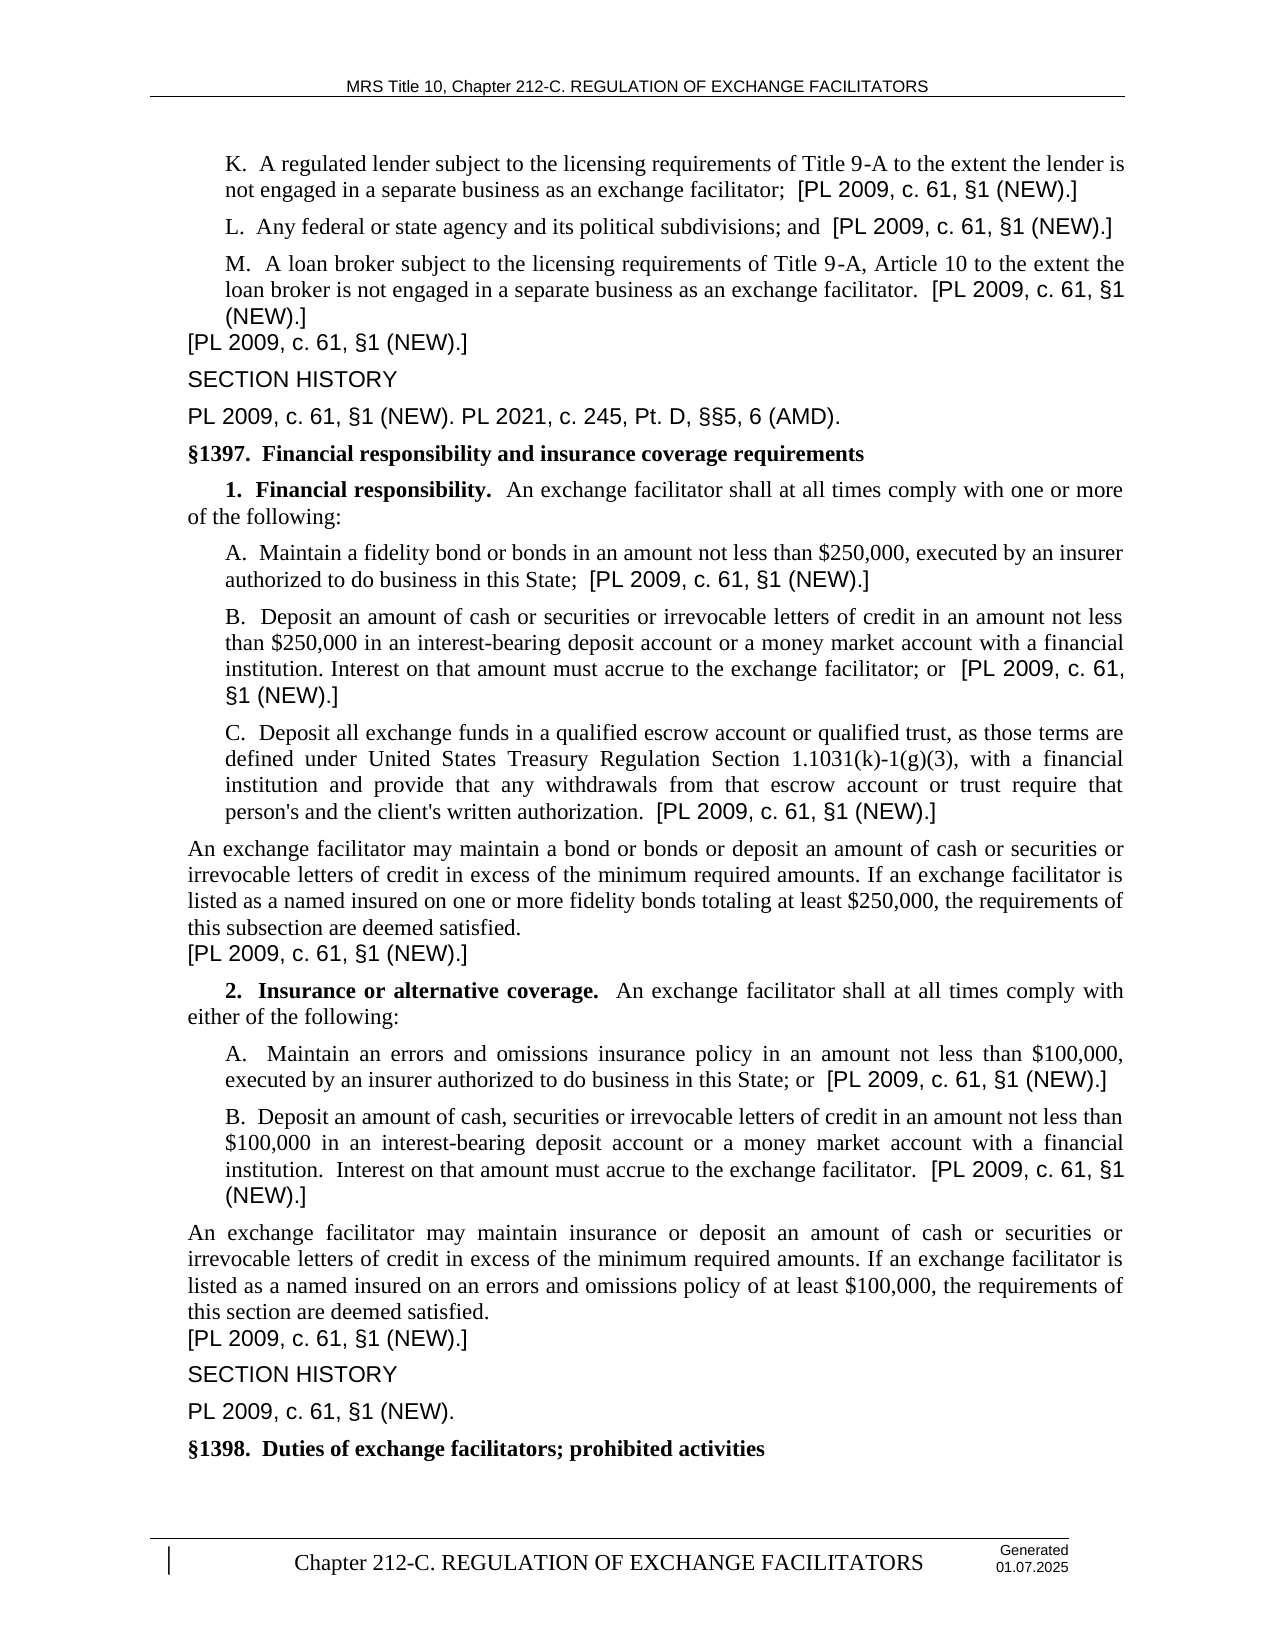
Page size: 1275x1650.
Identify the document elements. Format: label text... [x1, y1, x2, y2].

text A. Maintain an errors and omissions insurance policy in an amount not less than $100,000, executed by an insurer authorized to do business in this State; or [PL 2009, c. 61, §1 (NEW).] [225, 1040, 1125, 1093]
text [PL 2009, c. 61, §1 (NEW).] [187, 1324, 1125, 1351]
text M. A loan broker subject to the licensing requirements of Title 9‑A, Article 10 to the extent the loan broker is not engaged in a separate business as an exchange facilitator. [PL 2009, c. 61, §1 (NEW).] [225, 250, 1125, 329]
text SECTION HISTORY [187, 366, 1125, 392]
text A. Maintain a fidelity bond or bonds in an amount not less than $250,000, executed by an insurer authorized to do business in this State; [PL 2009, c. 61, §1 (NEW).] [225, 539, 1125, 592]
text PL 2009, c. 61, §1 (NEW). PL 2021, c. 245, Pt. D, §§5, 6 (AMD). [187, 403, 1125, 429]
text K. A regulated lender subject to the licensing requirements of Title 9‑A to the extent the lender is not engaged in a separate business as an exchange facilitator; [PL 2009, c. 61, §1 (NEW).] [225, 150, 1125, 203]
text SECTION HISTORY [187, 1361, 1125, 1388]
text §1398. Duties of exchange facilitators; prohibited activities [187, 1435, 1125, 1461]
text §1397. Financial responsibility and insurance coverage requirements [187, 439, 1125, 466]
text An exchange facilitator may maintain a bond or bonds or deposit an amount of cash or securities or irrevocable letters of credit in excess of the minimum required amounts. If an exchange facilitator is listed as a named insured on one or more fidelity bonds totaling at least $250,000, the requirements of this subsection are deemed satisfied. [187, 834, 1125, 940]
text 1. Financial responsibility. An exchange facilitator shall at all times comply with one or more of the following: [187, 476, 1125, 529]
text 2. Insurance or alternative coverage. An exchange facilitator shall at all times comply with either of the following: [187, 977, 1125, 1029]
text C. Deposit all exchange funds in a qualified escrow account or qualified trust, as those terms are defined under United States Treasury Regulation Section 1.1031(k)-1(g)(3), with a financial institution and provide that any withdrawals from that escrow account or trust require that person's and the client's written authorization. [PL 2009, c. 61, §1 (NEW).] [225, 719, 1125, 824]
text B. Deposit an amount of cash or securities or irrevocable letters of credit in an amount not less than $250,000 in an interest-bearing deposit account or a money market account with a financial institution. Interest on that amount must accrue to the exchange facilitator; or [PL 2009, c. 61, §1 (NEW).] [225, 603, 1125, 708]
text L. Any federal or state agency and its political subdivisions; and [PL 2009, c. 61, §1 (NEW).] [225, 213, 1125, 240]
text [PL 2009, c. 61, §1 (NEW).] [187, 940, 1125, 966]
text PL 2009, c. 61, §1 (NEW). [187, 1398, 1125, 1424]
text B. Deposit an amount of cash, securities or irrevocable letters of credit in an amount not less than $100,000 in an interest-bearing deposit account or a money market account with a financial institution. Interest on that amount must accrue to the exchange facilitator. [PL 2009, c. 61, §1 (NEW).] [225, 1103, 1125, 1209]
text [PL 2009, c. 61, §1 (NEW).] [187, 329, 1125, 356]
text An exchange facilitator may maintain insurance or deposit an amount of cash or securities or irrevocable letters of credit in excess of the minimum required amounts. If an exchange facilitator is listed as a named insured on an errors and omissions policy of at least $100,000, the requirements of this section are deemed satisfied. [187, 1219, 1125, 1324]
